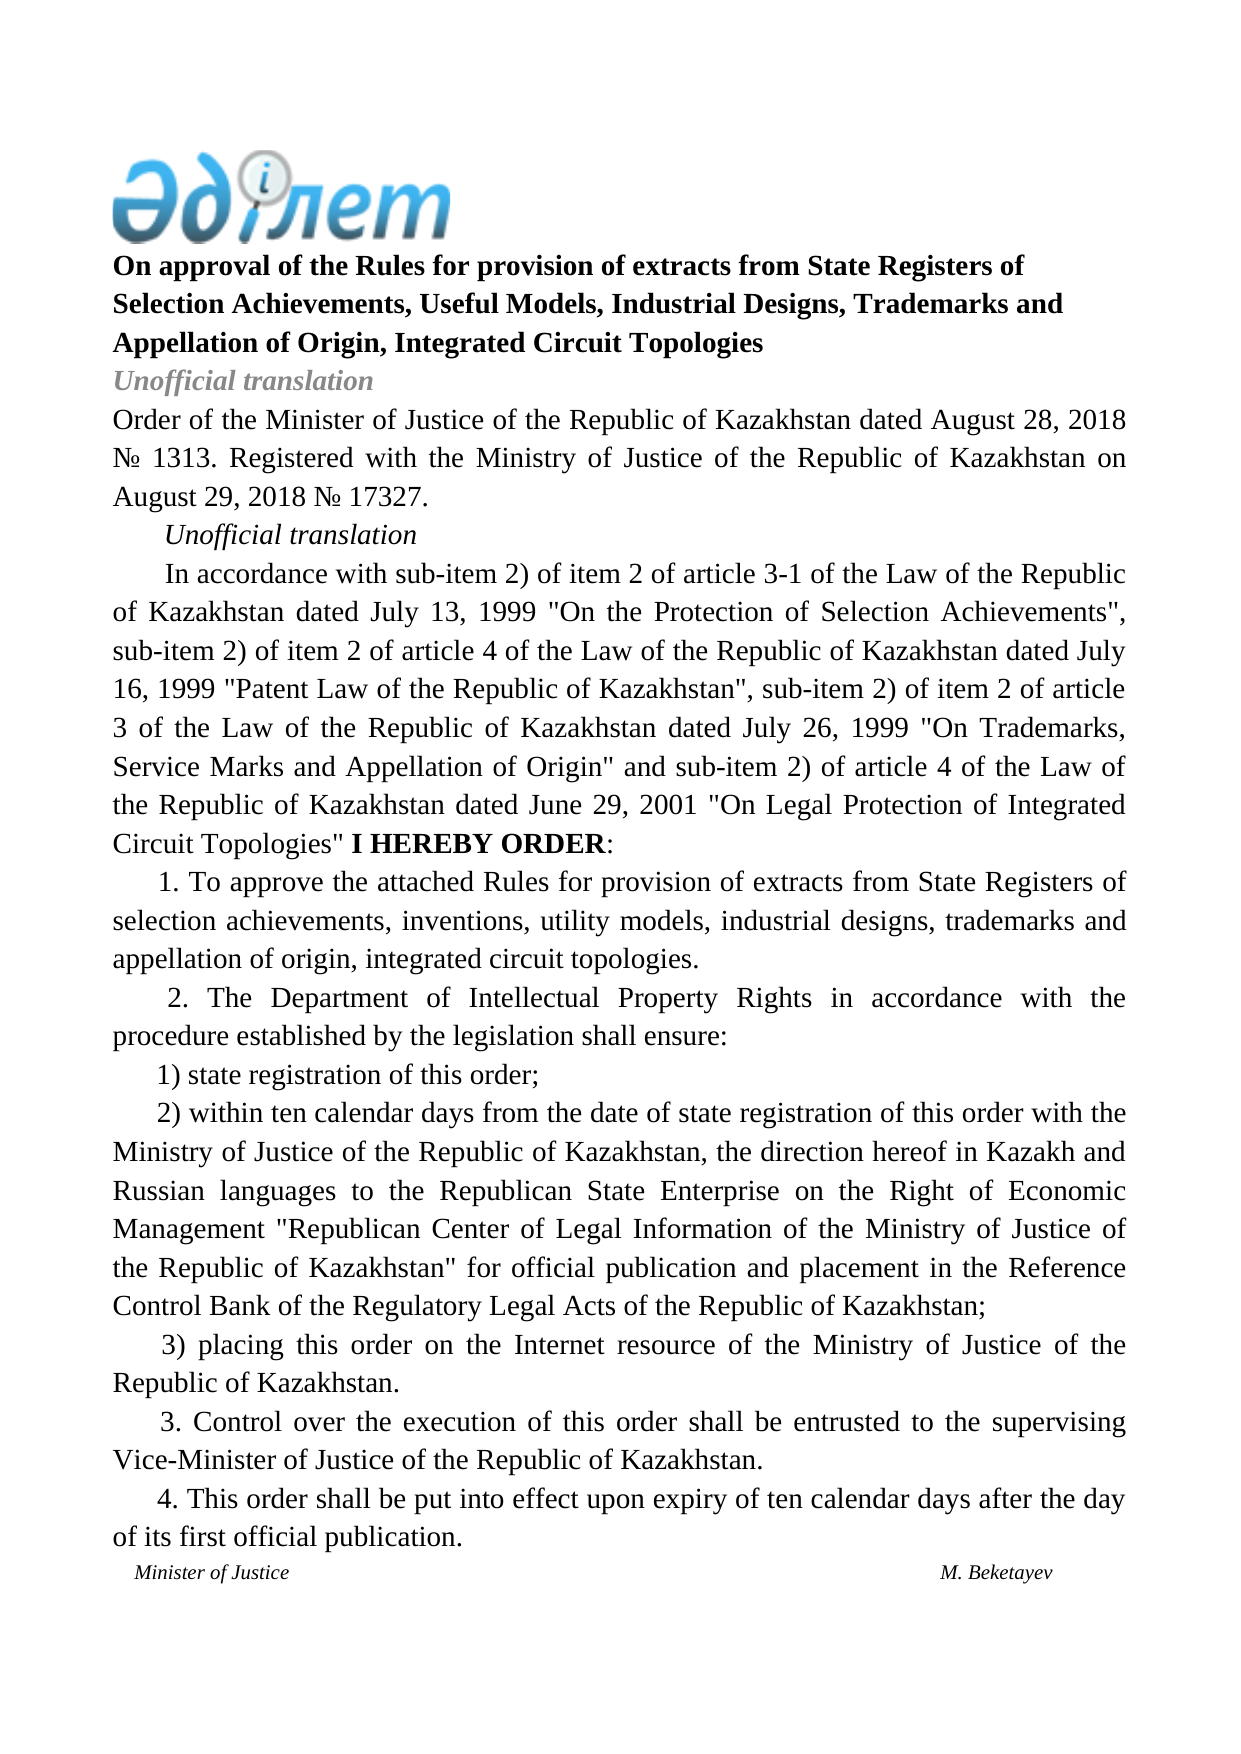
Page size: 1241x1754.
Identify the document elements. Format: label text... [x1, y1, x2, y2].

text 3) placing this order on the Internet resource of the Ministry of Justice of the Republic of Kazakhstan. [112, 1327, 1128, 1399]
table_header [101, 1558, 939, 1589]
text 2. The Department of Intellectual Property Rights in accordance with the procedure established by the legislation shall ensure: [112, 980, 1128, 1052]
text 1. To approve the attached Rules for provision of extracts from State Registers of selection achievements, inventions, utility models, industrial designs, trademarks and appellation of origin, integrated circuit topologies. [112, 864, 1128, 975]
text Unofficial translation [112, 363, 1128, 397]
text On approval of the Rules for provision of extracts from State Registers of Selection Achievements, Useful Models, Industrial Designs, Trademarks and Appellation of Origin, Integrated Circuit Topologies [112, 248, 1128, 358]
text 4. This order shall be put into effect upon expiry of ten calendar days after the day of its first official publication. [112, 1481, 1128, 1553]
text 3. Control over the execution of this order shall be entrusted to the supervising Vice-Minister of Justice of the Republic of Kazakhstan. [112, 1404, 1128, 1476]
text In accordance with sub-item 2) of item 2 of article 3-1 of the Law of the Republic of Kazakhstan dated July 13, 1999 "On the Protection of Selection Achievements", sub-item 2) of item 2 of article 4 of the Law of the Republic of Kazakhstan dated July 16, 1999 "Patent Law of the Republic of Kazakhstan", sub-item 2) of item 2 of article 3 of the Law of the Republic of Kazakhstan dated July 26, 1999 "On Trademarks, Service Marks and Appellation of Origin" and sub-item 2) of article 4 of the Law of the Republic of Kazakhstan dated June 29, 2001 "On Legal Protection of Integrated Circuit Topologies" I HEREBY ORDER: [112, 556, 1128, 859]
table_header М. Beketayev [939, 1558, 1240, 1589]
text 1) state registration of this order; [112, 1057, 1128, 1091]
text Order of the Minister of Justice of the Republic of Kazakhstan dated August 28, 2018 № 1313. Registered with the Ministry of Justice of the Republic of Kazakhstan on August 29, 2018 № 17327. [112, 402, 1128, 512]
text 2) within ten calendar days from the date of state registration of this order with the Ministry of Justice of the Republic of Kazakhstan, the direction hereof in Kazakh and Russian languages to the Republican State Enterprise on the Right of Economic Management "Republican Center of Legal Information of the Ministry of Justice of the Republic of Kazakhstan" for official publication and placement in the Reference Control Bank of the Regulatory Legal Acts of the Republic of Kazakhstan; [112, 1096, 1128, 1322]
picture [112, 150, 451, 244]
text Unofficial translation [112, 517, 1128, 551]
